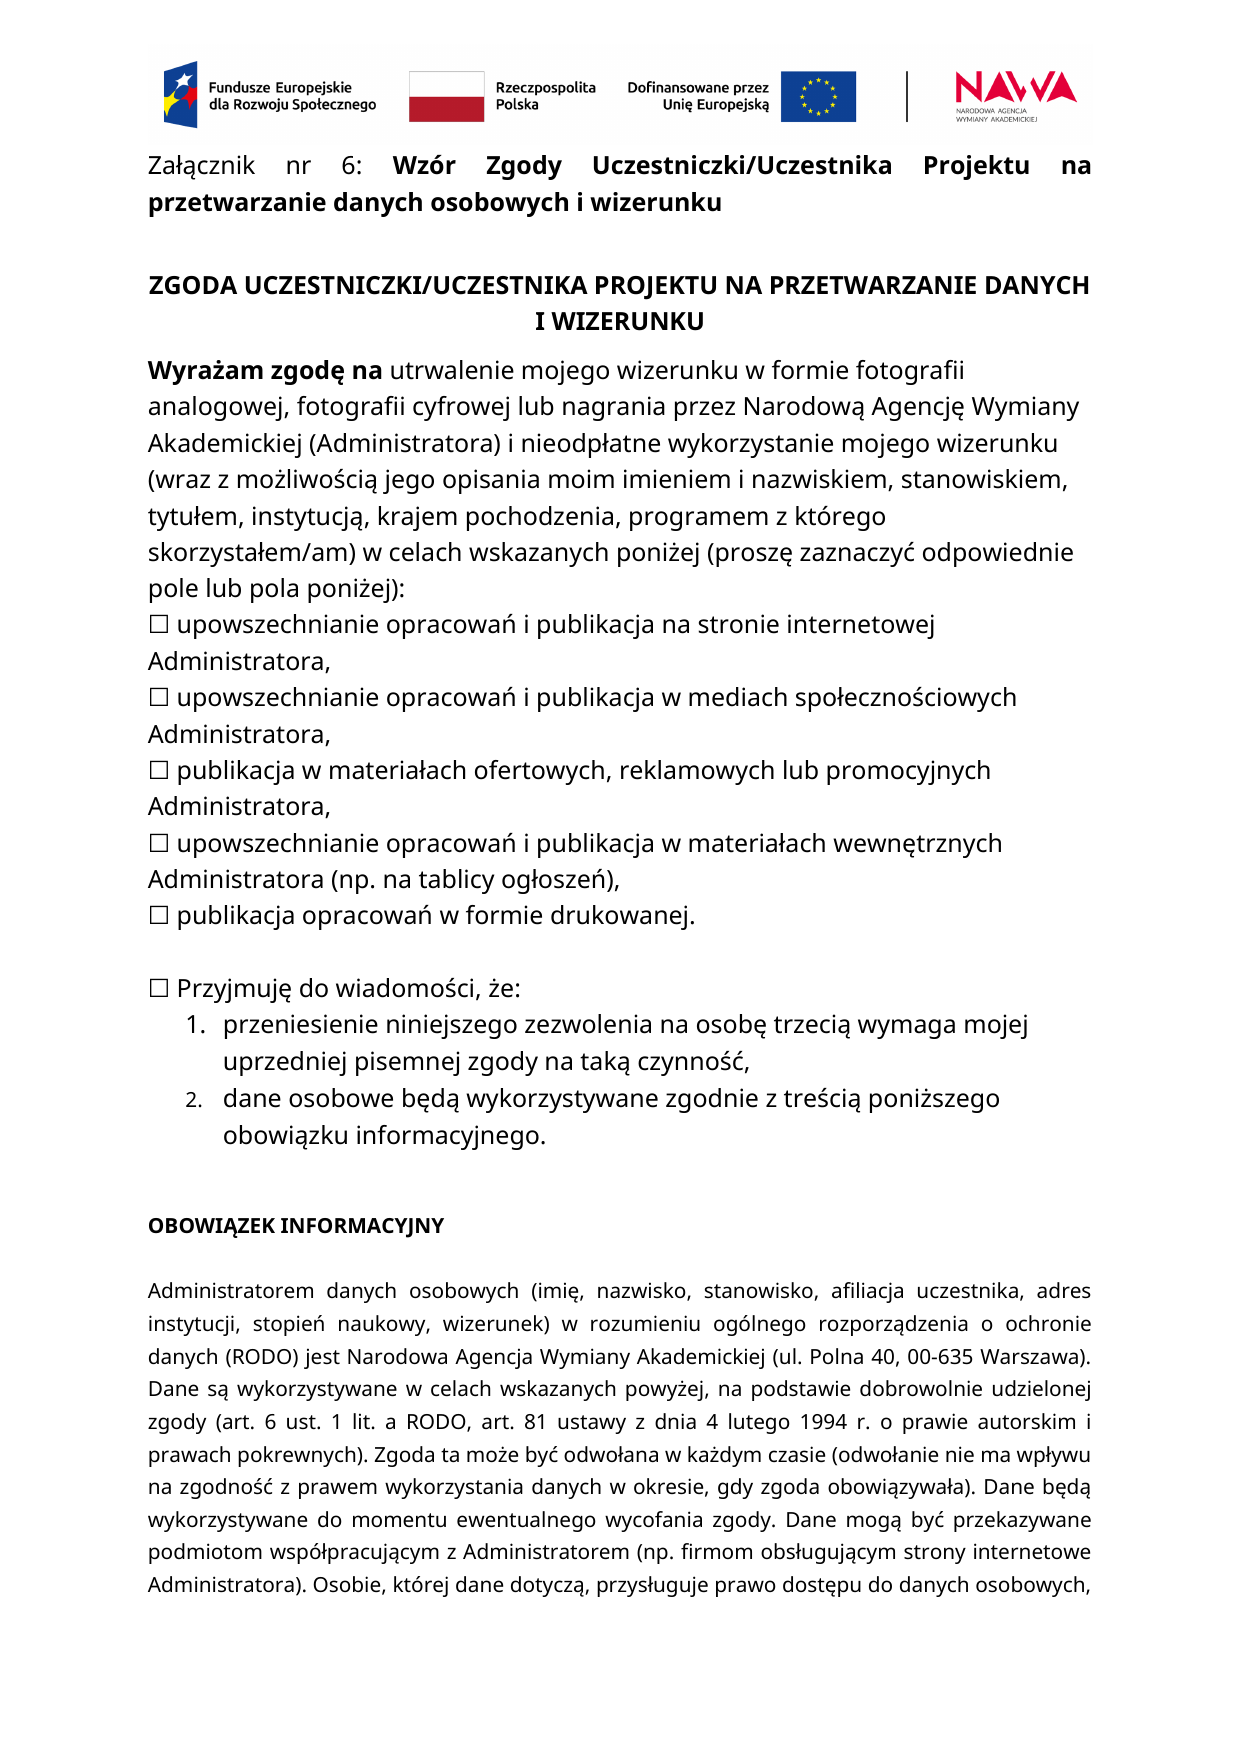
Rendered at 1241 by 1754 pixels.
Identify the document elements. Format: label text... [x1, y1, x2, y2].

list dane osobowe będą wykorzystywane zgodnie z treścią poniższego obowiązku informacyjnego. [185, 1081, 1093, 1209]
text OBOWIĄZEK INFORMACYJNY [148, 1211, 1093, 1240]
list przeniesienie niniejszego zezwolenia na osobę trzecią wymaga mojej uprzedniej pisemnej zgody na taką czynność, [185, 1007, 1093, 1078]
text Wyrażam zgodę na utrwalenie mojego wizerunku w formie fotografii analogowej, fotografii cyfrowej lub nagrania przez Narodową Agencję Wymiany Akademickiej (Administratora) i nieodpłatne wykorzystanie mojego wizerunku (wraz z możliwością jego opisania moim imieniem i nazwiskiem, stanowiskiem, tytułem, instytucją, krajem pochodzenia, programem z którego skorzystałem/am) w celach wskazanych poniżej (proszę zaznaczyć odpowiednie pole lub pola poniżej): ☐ upowszechnianie opracowań i publikacja na stronie internetowej Administratora, ☐ upowszechnianie opracowań i publikacja w mediach społecznościowych Administratora, ☐ publikacja w materiałach ofertowych, reklamowych lub promocyjnych Administratora, ☐ upowszechnianie opracowań i publikacja w materiałach wewnętrznych Administratora (np. na tablicy ogłoszeń), ☐ publikacja opracowań w formie drukowanej. ☐ Przyjmuję do wiadomości, że: [148, 353, 1093, 1005]
text ZGODA UCZESTNICZKI/UCZESTNIKA PROJEKTU NA PRZETWARZANIE DANYCH I WIZERUNKU [148, 267, 1093, 338]
text Załącznik nr 6: Wzór Zgody Uczestniczki/Uczestnika Projektu na przetwarzanie danych osobowych i wizerunku [148, 148, 1093, 219]
picture [147, 44, 1093, 145]
